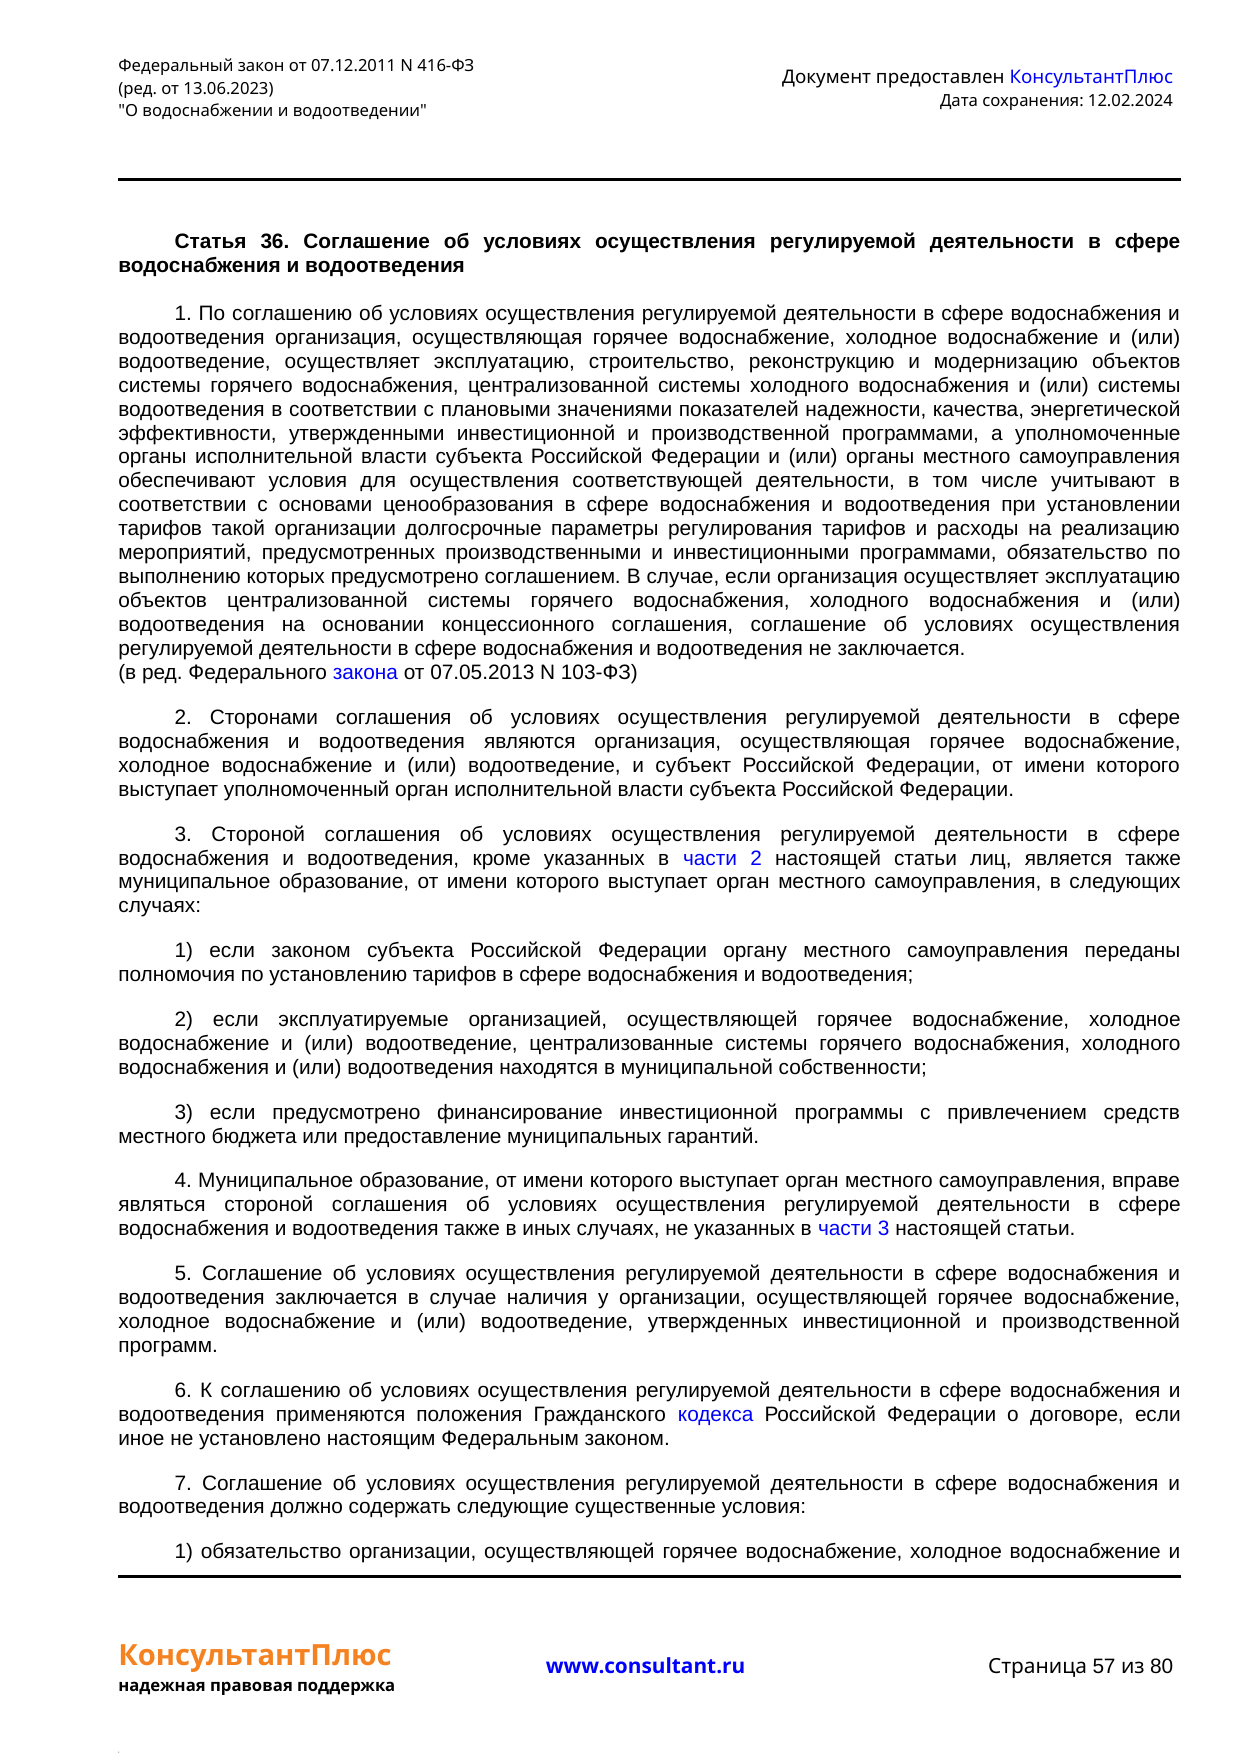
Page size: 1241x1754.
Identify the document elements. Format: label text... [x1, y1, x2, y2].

text (в ред. Федерального закона от 07.05.2013 N 103-ФЗ) [118, 660, 1181, 684]
text 2. Сторонами соглашения об условиях осуществления регулируемой деятельности в сфере водоснабжения и водоотведения являются организация, осуществляющая горячее водоснабжение, холодное водоснабжение и (или) водоотведение, и субъект Российской Федерации, от имени которого выступает уполномоченный орган исполнительной власти субъекта Российской Федерации. [118, 705, 1181, 801]
text 2) если эксплуатируемые организацией, осуществляющей горячее водоснабжение, холодное водоснабжение и (или) водоотведение, централизованные системы горячего водоснабжения, холодного водоснабжения и (или) водоотведения находятся в муниципальной собственности; [118, 1007, 1181, 1079]
text 1. По соглашению об условиях осуществления регулируемой деятельности в сфере водоснабжения и водоотведения организация, осуществляющая горячее водоснабжение, холодное водоснабжение и (или) водоотведение, осуществляет эксплуатацию, строительство, реконструкцию и модернизацию объектов системы горячего водоснабжения, централизованной системы холодного водоснабжения и (или) системы водоотведения в соответствии с плановыми значениями показателей надежности, качества, энергетической эффективности, утвержденными инвестиционной и производственной программами, а уполномоченные органы исполнительной власти субъекта Российской Федерации и (или) органы местного самоуправления обеспечивают условия для осуществления соответствующей деятельности, в том числе учитывают в соответствии с основами ценообразования в сфере водоснабжения и водоотведения при установлении тарифов такой организации долгосрочные параметры регулирования тарифов и расходы на реализацию мероприятий, предусмотренных производственными и инвестиционными программами, обязательство по выполнению которых предусмотрено соглашением. В случае, если организация осуществляет эксплуатацию объектов централизованной системы горячего водоснабжения, холодного водоснабжения и (или) водоотведения на основании концессионного соглашения, соглашение об условиях осуществления регулируемой деятельности в сфере водоснабжения и водоотведения не заключается. [118, 301, 1181, 660]
text 5. Соглашение об условиях осуществления регулируемой деятельности в сфере водоснабжения и водоотведения заключается в случае наличия у организации, осуществляющей горячее водоснабжение, холодное водоснабжение и (или) водоотведение, утвержденных инвестиционной и производственной программ. [118, 1261, 1181, 1357]
text 7. Соглашение об условиях осуществления регулируемой деятельности в сфере водоснабжения и водоотведения должно содержать следующие существенные условия: [118, 1470, 1181, 1518]
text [118, 1539, 1181, 1563]
text 3. Стороной соглашения об условиях осуществления регулируемой деятельности в сфере водоснабжения и водоотведения, кроме указанных в части 2 настоящей статьи лиц, является также муниципальное образование, от имени которого выступает орган местного самоуправления, в следующих случаях: [118, 821, 1181, 917]
text 3) если предусмотрено финансирование инвестиционной программы с привлечением средств местного бюджета или предоставление муниципальных гарантий. [118, 1099, 1181, 1147]
title Статья 36. Соглашение об условиях осуществления регулируемой деятельности в сфере водоснабжения и водоотведения [118, 229, 1181, 277]
text 4. Муниципальное образование, от имени которого выступает орган местного самоуправления, вправе являться стороной соглашения об условиях осуществления регулируемой деятельности в сфере водоснабжения и водоотведения также в иных случаях, не указанных в части 3 настоящей статьи. [118, 1168, 1181, 1240]
text 6. К соглашению об условиях осуществления регулируемой деятельности в сфере водоснабжения и водоотведения применяются положения Гражданского кодекса Российской Федерации о договоре, если иное не установлено настоящим Федеральным законом. [118, 1378, 1181, 1449]
text 1) если законом субъекта Российской Федерации органу местного самоуправления переданы полномочия по установлению тарифов в сфере водоснабжения и водоотведения; [118, 938, 1181, 986]
